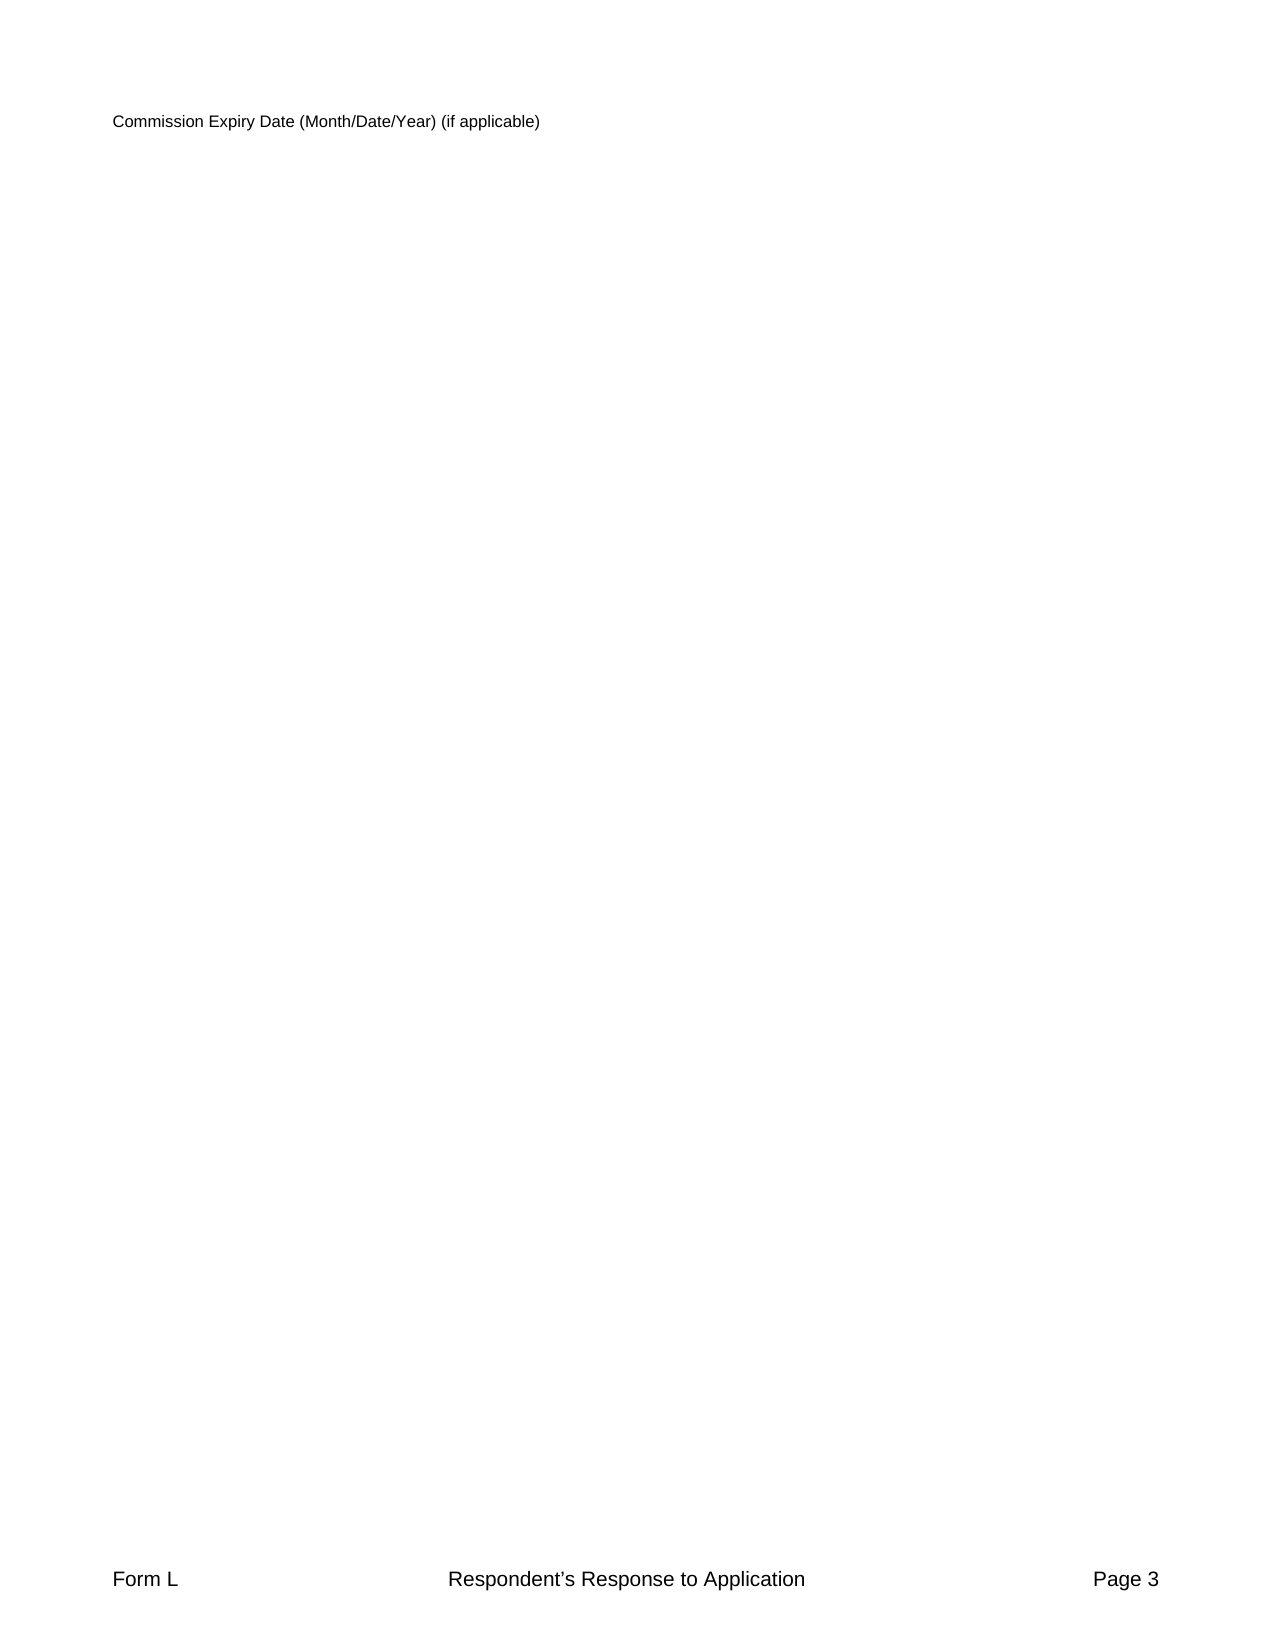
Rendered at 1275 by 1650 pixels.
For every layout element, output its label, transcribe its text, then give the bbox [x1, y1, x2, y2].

text Commission Expiry Date (Month/Date/Year) (if applicable) [112, 112, 1163, 131]
